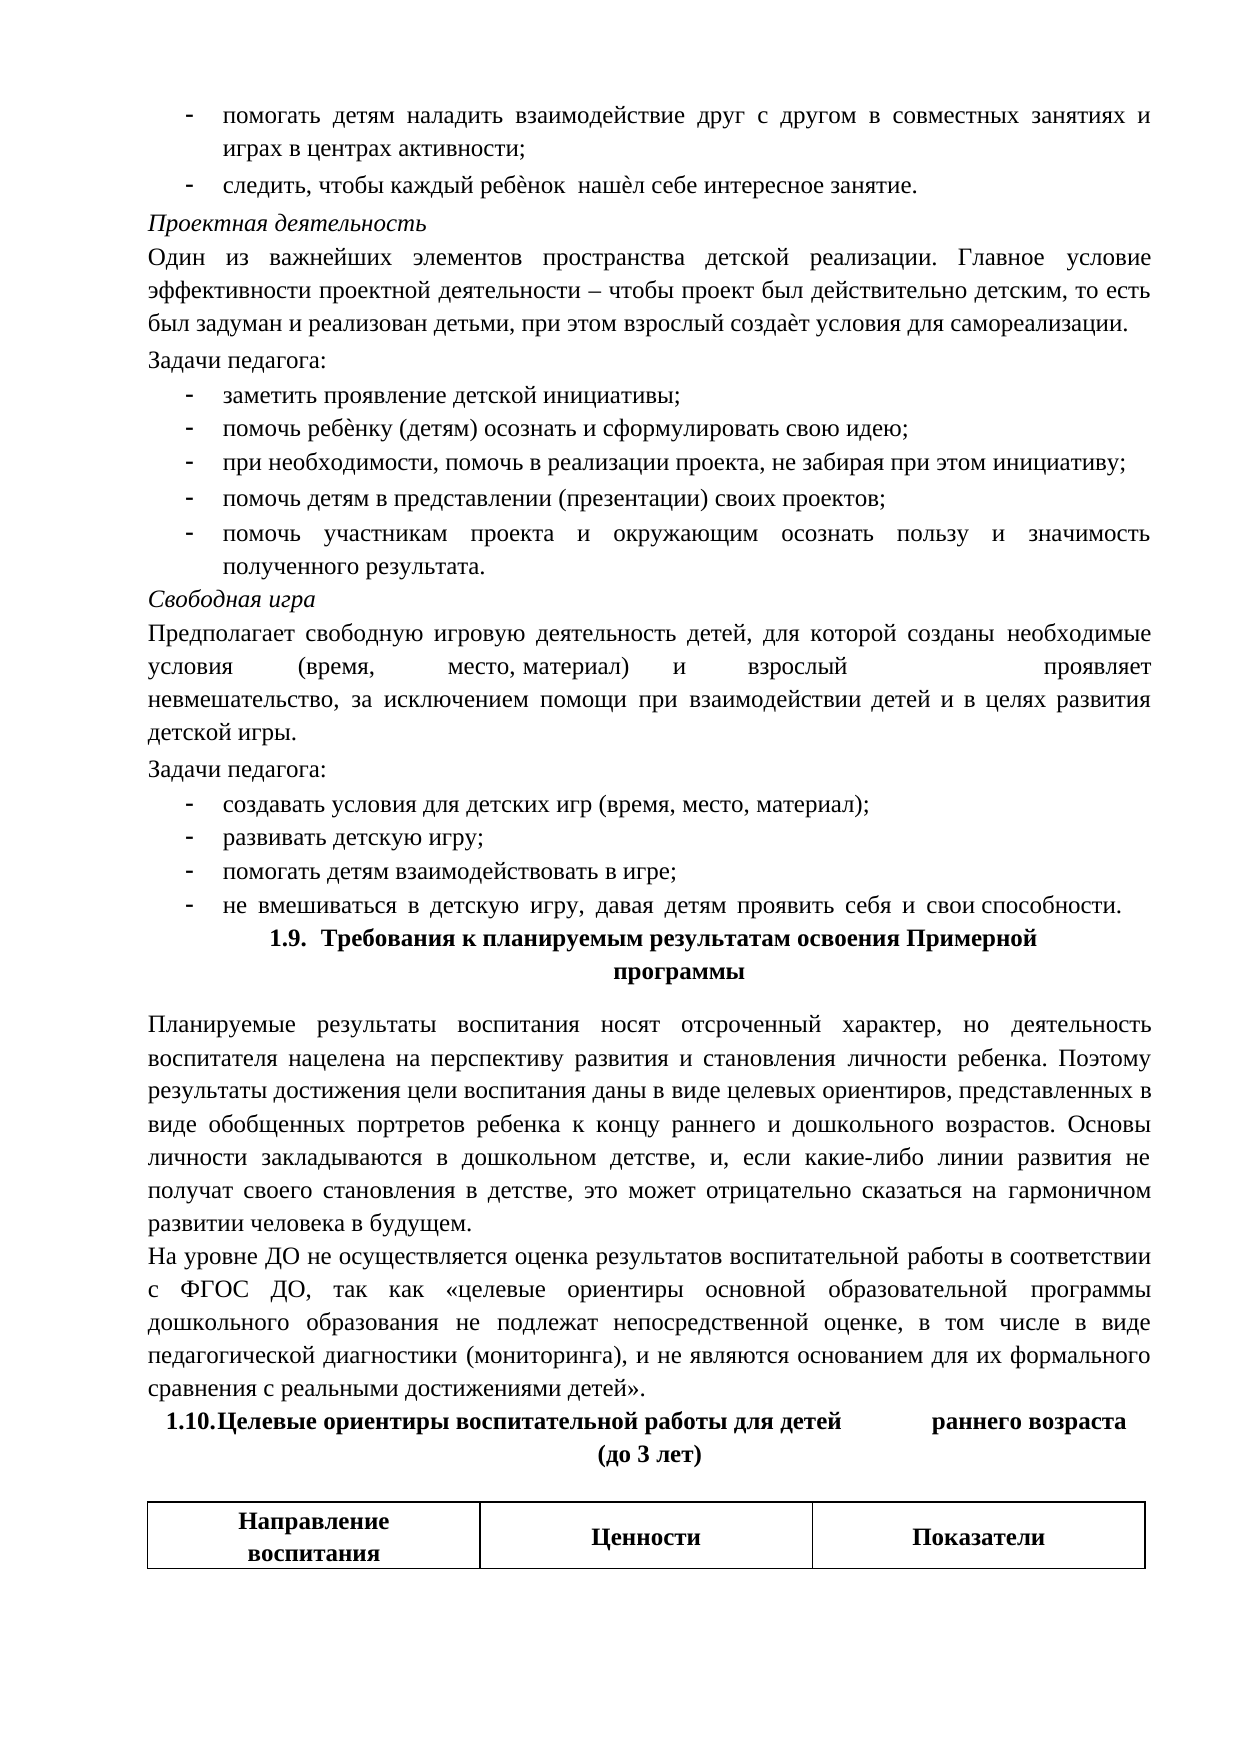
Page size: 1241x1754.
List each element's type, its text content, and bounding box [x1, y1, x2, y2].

list следить, чтобы каждый ребѐнок нашѐл себе интересное занятие. [185, 170, 1151, 199]
text Задачи педагога: [148, 341, 1151, 375]
list помочь ребѐнку (детям) осознать и сформулировать свою идею; [185, 413, 1151, 442]
list не вмешиваться в детскую игру, давая детям проявить себя и свои способности. [185, 890, 1151, 919]
list заметить проявление детской инициативы; [185, 380, 1151, 408]
text Задачи педагога: [148, 750, 1151, 784]
text Предполагает свободную игровую деятельность детей, для которой созданы необходимые условия (время, место, материал) и взрослый проявляет невмешательство, за исключением помощи при взаимодействии детей и в целях развития детской игры. [148, 618, 1151, 746]
subtitle Целевые ориентиры воспитательной работы для детей раннего возраста [141, 1406, 1151, 1434]
list создавать условия для детских игр (время, место, материал); [185, 789, 1151, 817]
text Свободная игра [148, 584, 1151, 613]
text Планируемые результаты воспитания носят отсроченный характер, но деятельность воспитателя нацелена на перспективу развития и становления личности ребенка. Поэтому результаты достижения цели воспитания даны в виде целевых ориентиров, представленных в виде обобщенных портретов ребенка к концу раннего и дошкольного возрастов. Основы личности закладываются в дошкольном детстве, и, если какие-либо линии развития не получат своего становления в детстве, это может отрицательно сказаться на гармоничном развитии человека в будущем. [148, 1009, 1151, 1236]
text Один из важнейших элементов пространства детской реализации. Главное условие эффективности проектной деятельности – чтобы проект был действительно детским, то есть был задуман и реализован детьми, при этом взрослый создаѐт условия для самореализации. [148, 242, 1151, 337]
list помогать детям взаимодействовать в игре; [185, 856, 1151, 885]
list помогать детям наладить взаимодействие друг с другом в совместных занятиях и играх в центрах активности; [185, 100, 1151, 162]
subtitle (до 3 лет) [148, 1439, 1151, 1468]
table_header Показатели [813, 1503, 1144, 1568]
table_header Ценности [481, 1503, 812, 1568]
table_header Направление воспитания [148, 1503, 479, 1568]
list при необходимости, помочь в реализации проекта, не забирая при этом инициативу; [185, 447, 1151, 476]
list помочь детям в представлении (презентации) своих проектов; [185, 480, 1151, 513]
text На уровне ДО не осуществляется оценка результатов воспитательной работы в соответствии с ФГОС ДО, так как «целевые ориентиры основной образовательной программы дошкольного образования не подлежат непосредственной оценке, в том числе в виде педагогической диагностики (мониторинга), и не являются основанием для их формального сравнения с реальными достижениями детей». [148, 1241, 1151, 1402]
subtitle Требования к планируемым результатам освоения Примерной программы [155, 923, 1151, 985]
text Проектная деятельность [148, 208, 1151, 237]
list помочь участникам проекта и окружающим осознать пользу и значимость полученного результата. [185, 518, 1151, 580]
list развивать детскую игру; [185, 822, 1151, 851]
